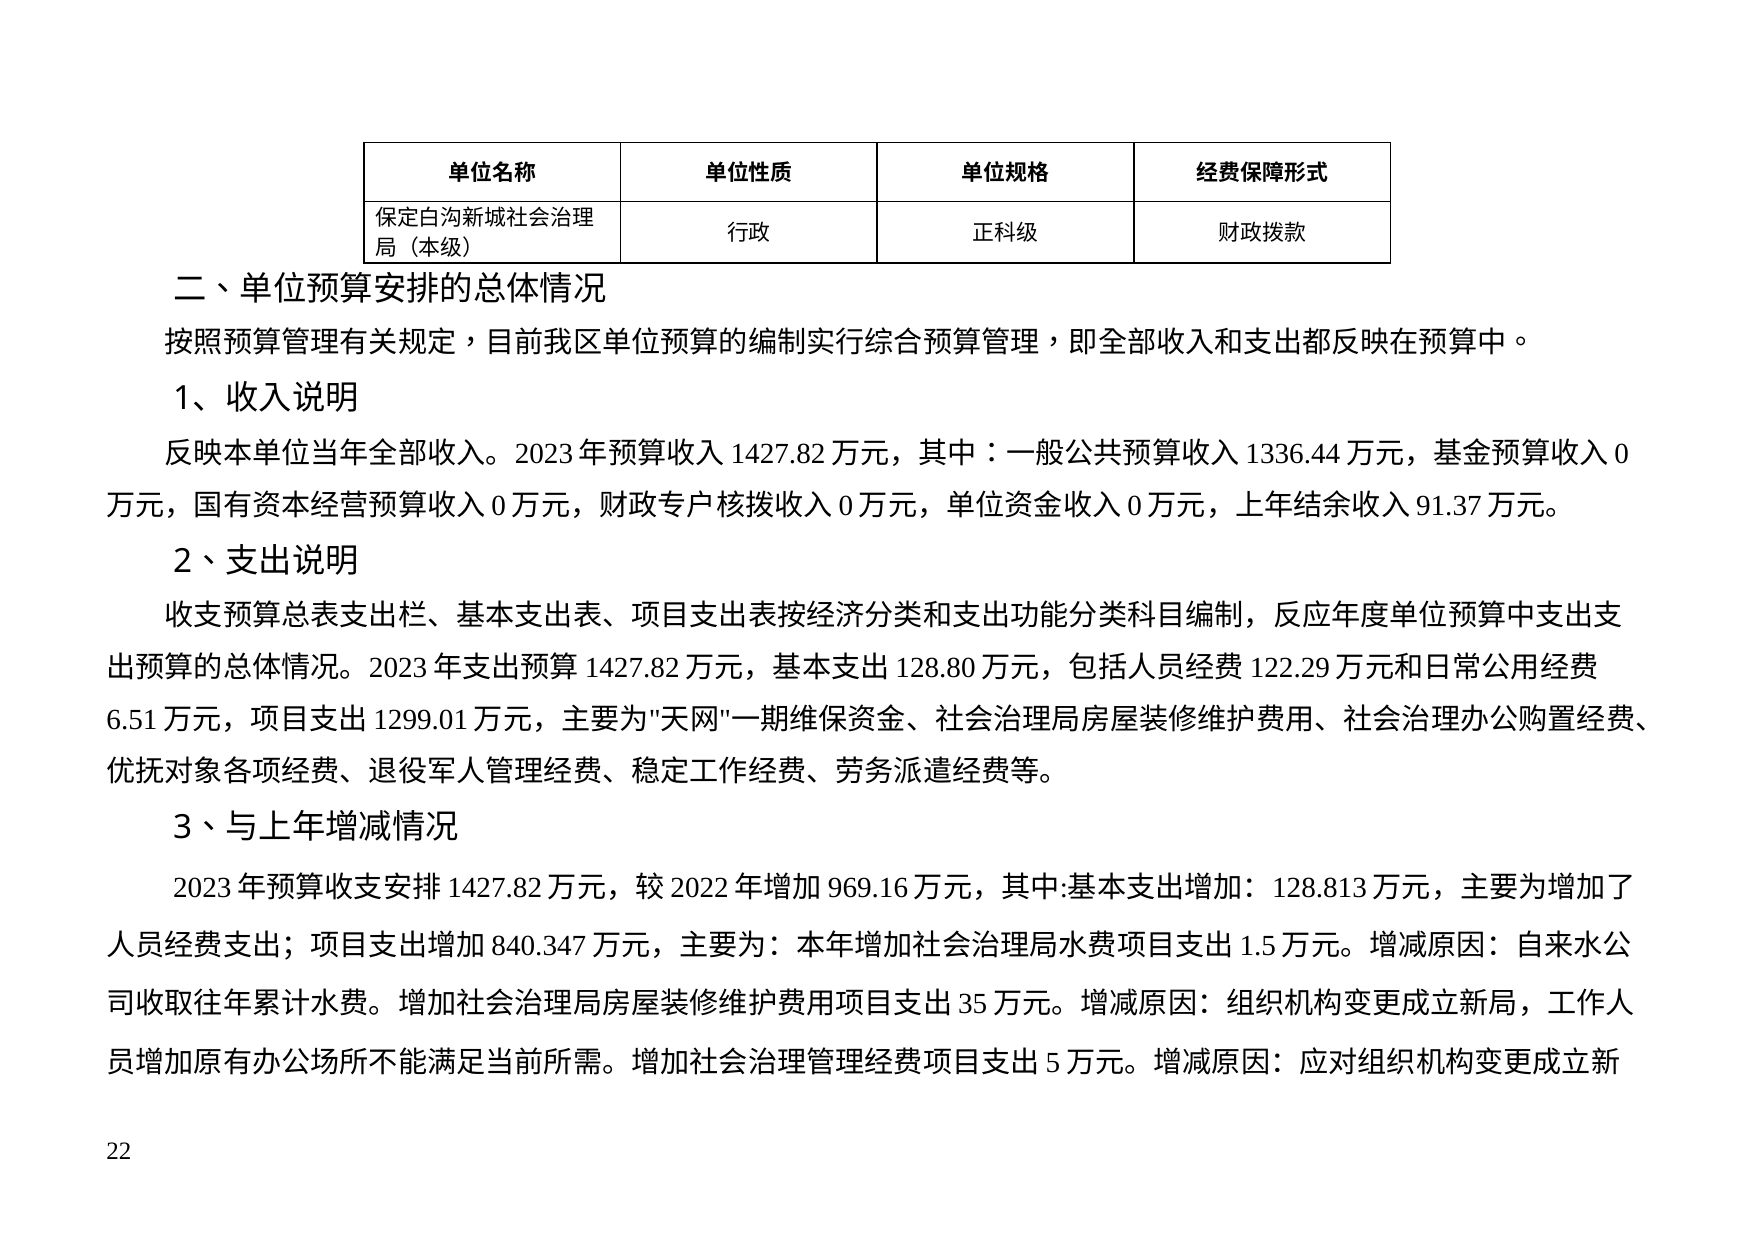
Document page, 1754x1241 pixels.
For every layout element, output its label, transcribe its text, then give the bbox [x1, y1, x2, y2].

text 收支预算总表支出栏、基本支出表、项目支出表按经济分类和支出功能分类科目编制，反应年度单位预算中支出支出预算的总体情况。2023年支出预算1427.82万元，基本支出128.80万元，包括人员经费122.29万元和日常公用经费6.51万元，项目支出1299.01万元，主要为"天网"一期维保资金、社会治理局房屋装修维护费用、社会治理办公购置经费、优抚对象各项经费、退役军人管理经费、稳定工作经费、劳务派遣经费等。 [106, 584, 1648, 792]
table_header 单位性质 [621, 143, 876, 201]
text 反映本单位当年全部收入。2023年预算收入1427.82万元，其中：一般公共预算收入1336.44万元，基金预算收入0万元，国有资本经营预算收入0万元，财政专户核拨收入0万元，单位资金收入0万元，上年结余收入91.37万元。 [106, 421, 1648, 526]
text 2、支出说明 [106, 526, 1648, 584]
table_cell 正科级 [878, 202, 1133, 262]
text 二、单位预算安排的总体情况 [106, 264, 1648, 310]
table_header 经费保障形式 [1135, 143, 1390, 201]
table_cell 保定白沟新城社会治理局（本级） [365, 202, 620, 262]
text 按照预算管理有关规定，目前我区单位预算的编制实行综合预算管理，即全部收入和支出都反映在预算中。 [106, 311, 1648, 363]
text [106, 851, 1648, 1084]
table_cell 行政 [621, 202, 876, 262]
text 3、与上年增减情况 [106, 792, 1648, 851]
table_header 单位名称 [365, 143, 620, 201]
table_cell 财政拨款 [1135, 202, 1390, 262]
text 1、收入说明 [106, 363, 1648, 421]
table_header 单位规格 [878, 143, 1133, 201]
